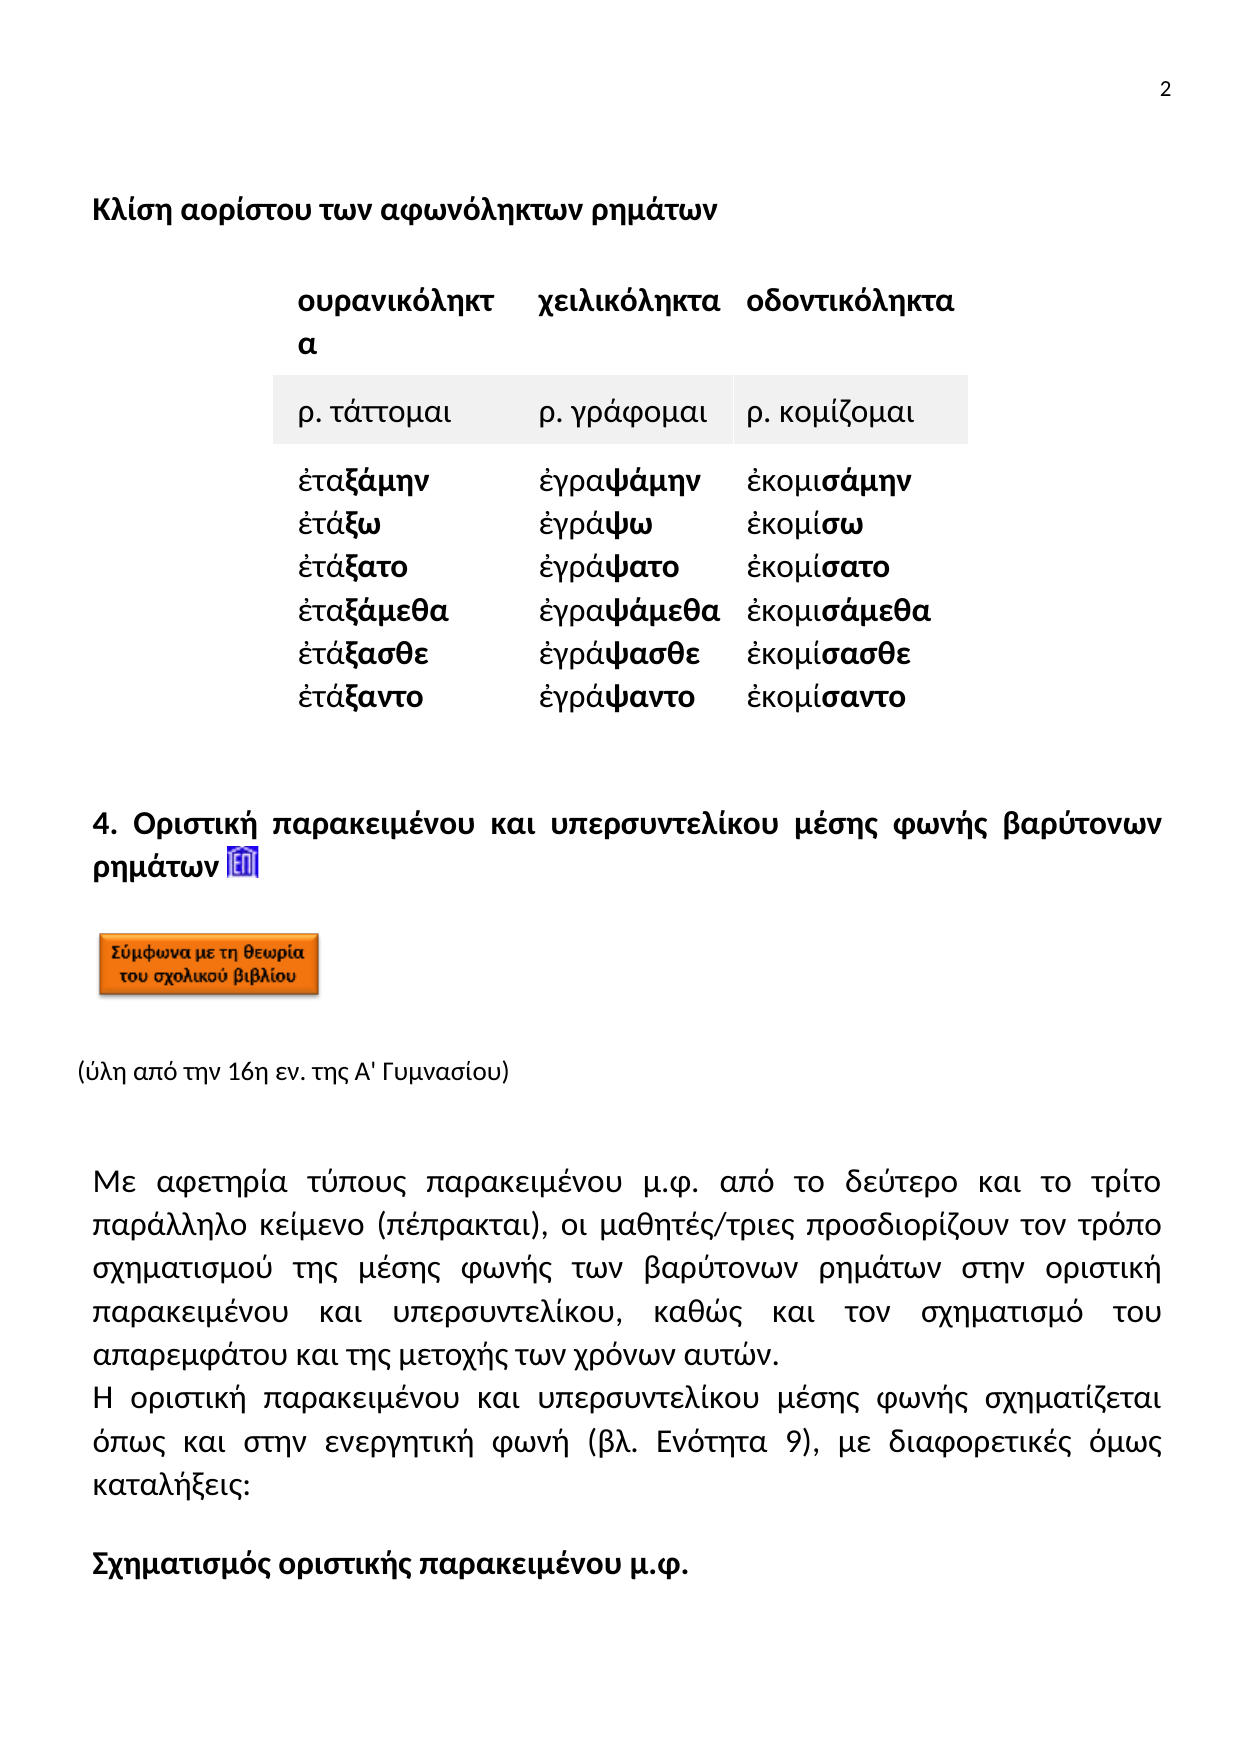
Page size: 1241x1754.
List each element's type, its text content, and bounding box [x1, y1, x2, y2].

picture [227, 846, 259, 878]
table_cell ἐγραψάμην ἐγράψω ἐγράψατο ἐγραψάμεθα ἐγράψασθε ἐγράψαντο [526, 444, 733, 729]
table_cell ἐκομισάμην ἐκομίσω ἐκομίσατο ἐκομισάμεθα ἐκομίσασθε ἐκομίσαντο [734, 444, 968, 729]
table_cell ρ. κομίζομαι [734, 375, 968, 444]
text 4. Οριστική παρακειμένου και υπερσυντελίκου μέσης φωνής βαρύτονων ρημάτων [92, 799, 1163, 886]
text Κλίση αορίστου των αφωνόληκτων ρημάτων [92, 185, 1163, 228]
table_header οδοντικόληκτα [734, 264, 968, 375]
table_cell ἐταξάμην ἐτάξω ἐτάξατο ἐταξάμεθα ἐτάξασθε ἐτάξαντο [273, 444, 526, 729]
picture [92, 929, 325, 1009]
table_header χειλικόληκτα [526, 264, 733, 375]
table_header ουρανικόληκτα [273, 264, 526, 375]
text Με αφετηρία τύπους παρακειμένου μ.φ. από το δεύτερο και το τρίτο παράλληλο κείμενο (πέπρακται), οι μαθητές/τριες προσδιορίζουν τον τρόπο σχηματισμού της μέσης φωνής των βαρύτονων ρημάτων στην οριστική παρακειμένου και υπερσυντελίκου, καθώς και τον σχηματισμό του απαρεμφάτου και της μετοχής των χρόνων αυτών. [92, 1157, 1163, 1374]
text (ύλη από την 16η εν. της Α' Γυμνασίου) [77, 1052, 1163, 1087]
text Σχηματισμός οριστικής παρακειμένου μ.φ. [92, 1539, 1163, 1582]
text Η οριστική παρακειμένου και υπερσυντελίκου μέσης φωνής σχηματίζεται όπως και στην ενεργητική φωνή (βλ. Ενότητα 9), με διαφορετικές όμως καταλήξεις: [92, 1374, 1163, 1504]
table_cell ρ. γράφομαι [526, 375, 733, 444]
table_cell ρ. τάττομαι [273, 375, 526, 444]
